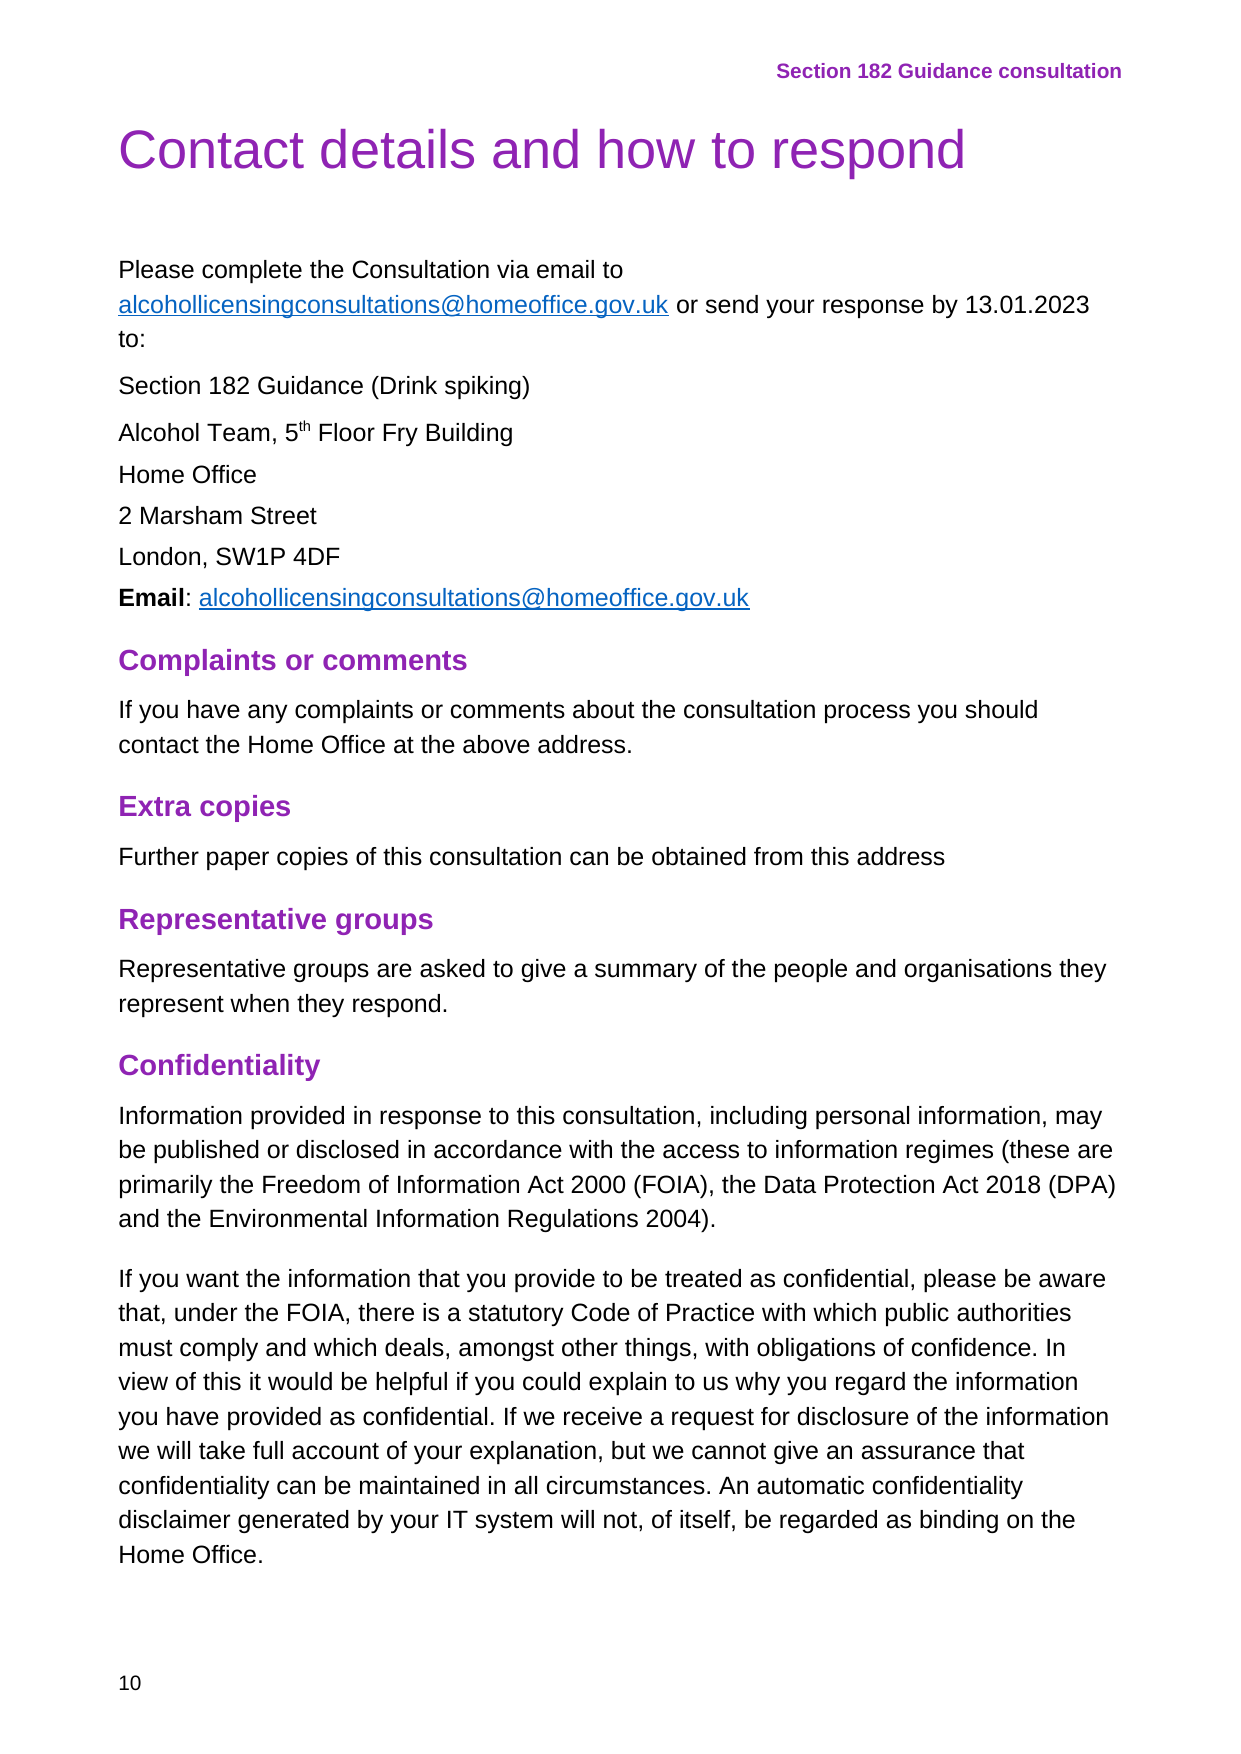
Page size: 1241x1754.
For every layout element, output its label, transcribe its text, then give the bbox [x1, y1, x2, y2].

text Section 182 Guidance (Drink spiking) [118, 371, 1122, 400]
subtitle Confidentiality [118, 1048, 1122, 1082]
subtitle Contact details and how to respond [118, 118, 1122, 180]
text Please complete the Consultation via email to alcohollicensingconsultations@homeoffice.gov.uk or send your response by 13.01.2023 to: [118, 255, 1122, 353]
subtitle Representative groups [118, 902, 1122, 935]
text London, SW1P 4DF [118, 542, 1122, 571]
text Further paper copies of this consultation can be obtained from this address [118, 842, 1122, 871]
text If you want the information that you provide to be treated as confidential, please be aware that, under the FOIA, there is a statutory Code of Practice with which public authorities must comply and which deals, amongst other things, with obligations of confidence. In view of this it would be helpful if you could explain to us why you regard the information you have provided as confidential. If we receive a request for disclosure of the information we will take full account of your explanation, but we cannot give an assurance that confidentiality can be maintained in all circumstances. An automatic confidentiality disclaimer generated by your IT system will not, of itself, be regarded as binding on the Home Office. [118, 1264, 1122, 1568]
text Alcohol Team, 5th Floor Fry Building [118, 418, 1122, 447]
text Representative groups are asked to give a summary of the people and organisations they represent when they respond. [118, 954, 1122, 1018]
subtitle Extra copies [118, 789, 1122, 823]
text Information provided in response to this consultation, including personal information, may be published or disclosed in accordance with the access to information regimes (these are primarily the Freedom of Information Act 2000 (FOIA), the Data Protection Act 2018 (DPA) and the Environmental Information Regulations 2004). [118, 1101, 1122, 1233]
subtitle Complaints or comments [118, 643, 1122, 676]
text Email: alcohollicensingconsultations@homeoffice.gov.uk [118, 583, 1122, 612]
text 2 Marsham Street [118, 501, 1122, 529]
text Home Office [118, 459, 1122, 488]
text If you have any complaints or comments about the consultation process you should contact the Home Office at the above address. [118, 696, 1122, 759]
